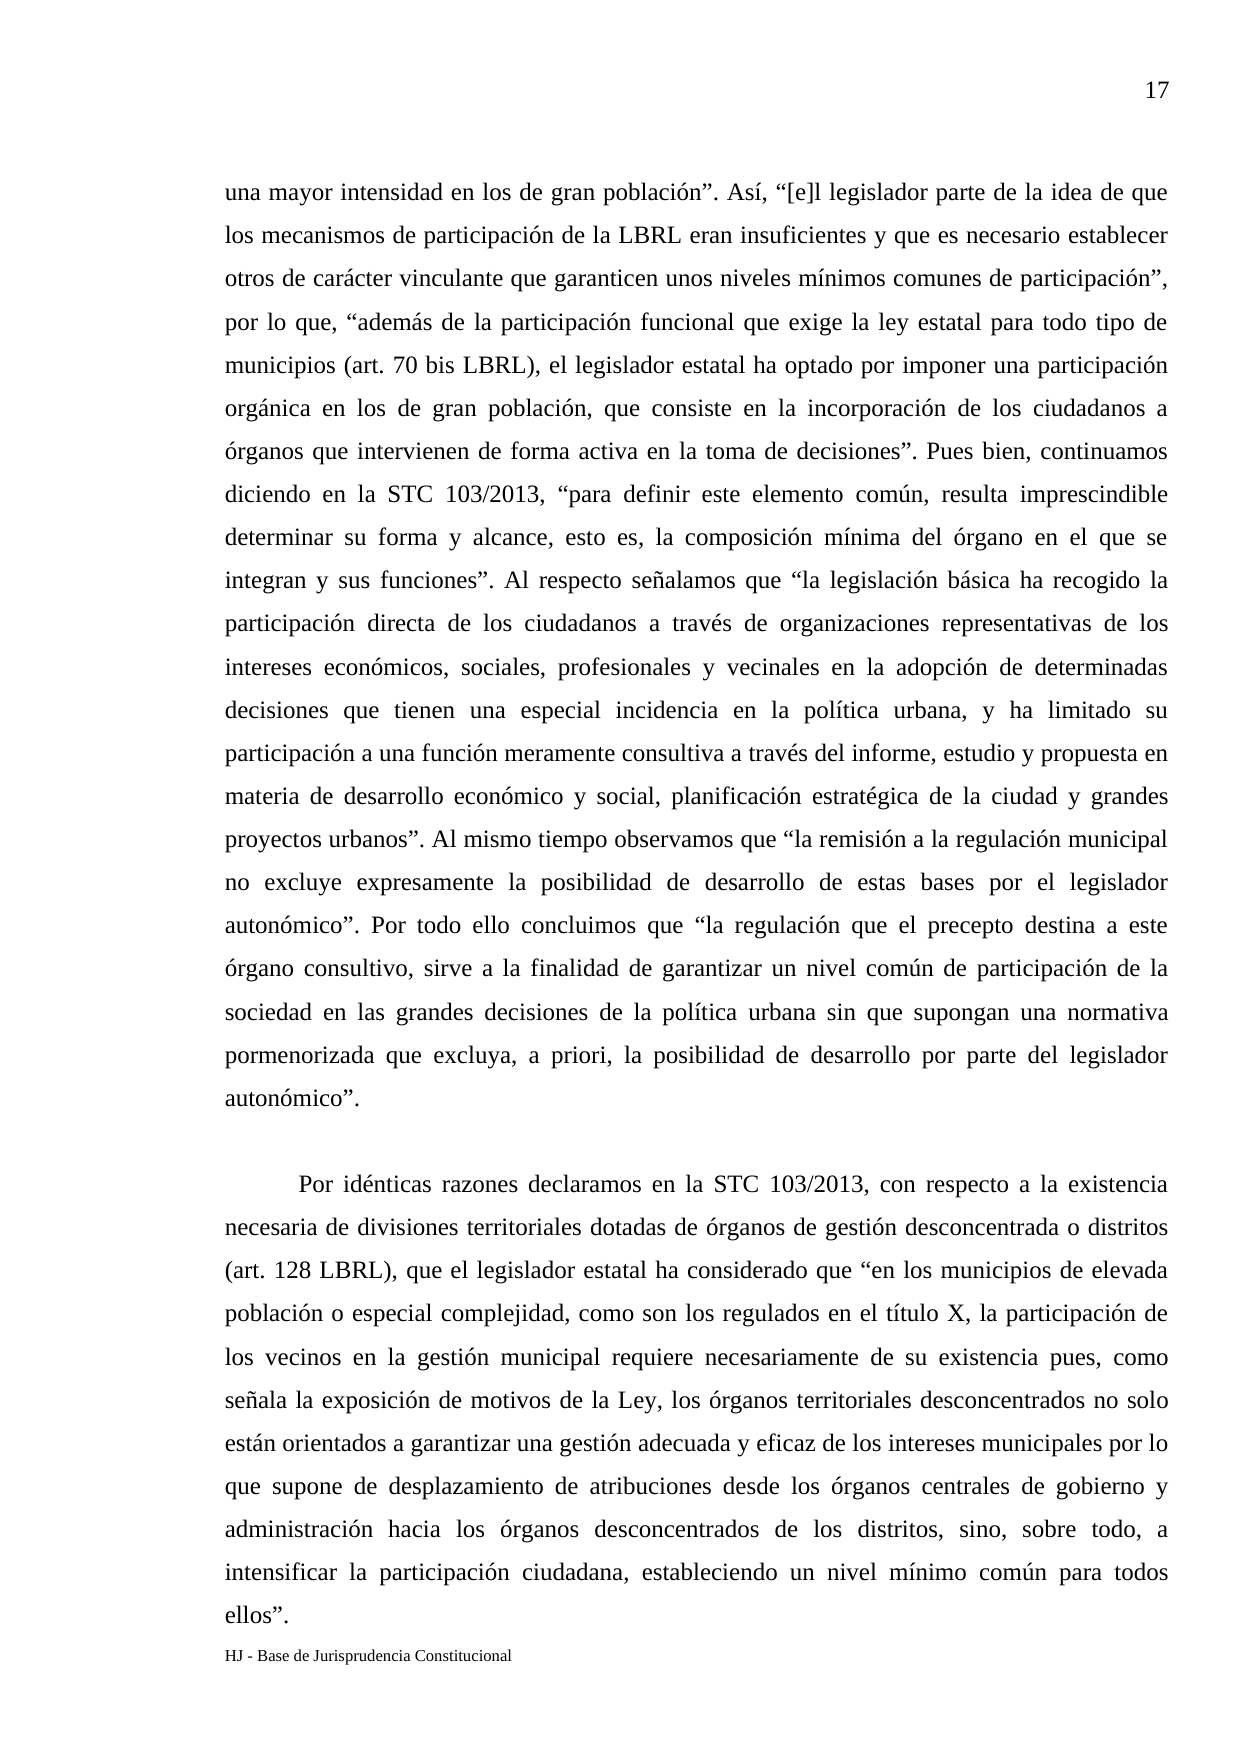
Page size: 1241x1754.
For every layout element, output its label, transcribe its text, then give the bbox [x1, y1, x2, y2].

text Por idénticas razones declaramos en la STC 103/2013, con respecto a la existencia necesaria de divisiones territoriales dotadas de órganos de gestión desconcentrada o distritos (art. 128 LBRL), que el legislador estatal ha considerado que “en los municipios de elevada población o especial complejidad, como son los regulados en el título X, la participación de los vecinos en la gestión municipal requiere necesariamente de su existencia pues, como señala la exposición de motivos de la Ley, los órganos territoriales desconcentrados no solo están orientados a garantizar una gestión adecuada y eficaz de los intereses municipales por lo que supone de desplazamiento de atribuciones desde los órganos centrales de gobierno y administración hacia los órganos desconcentrados de los distritos, sino, sobre todo, a intensificar la participación ciudadana, estableciendo un nivel mínimo común para todos ellos”. [224, 1169, 1169, 1629]
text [224, 177, 1169, 1112]
